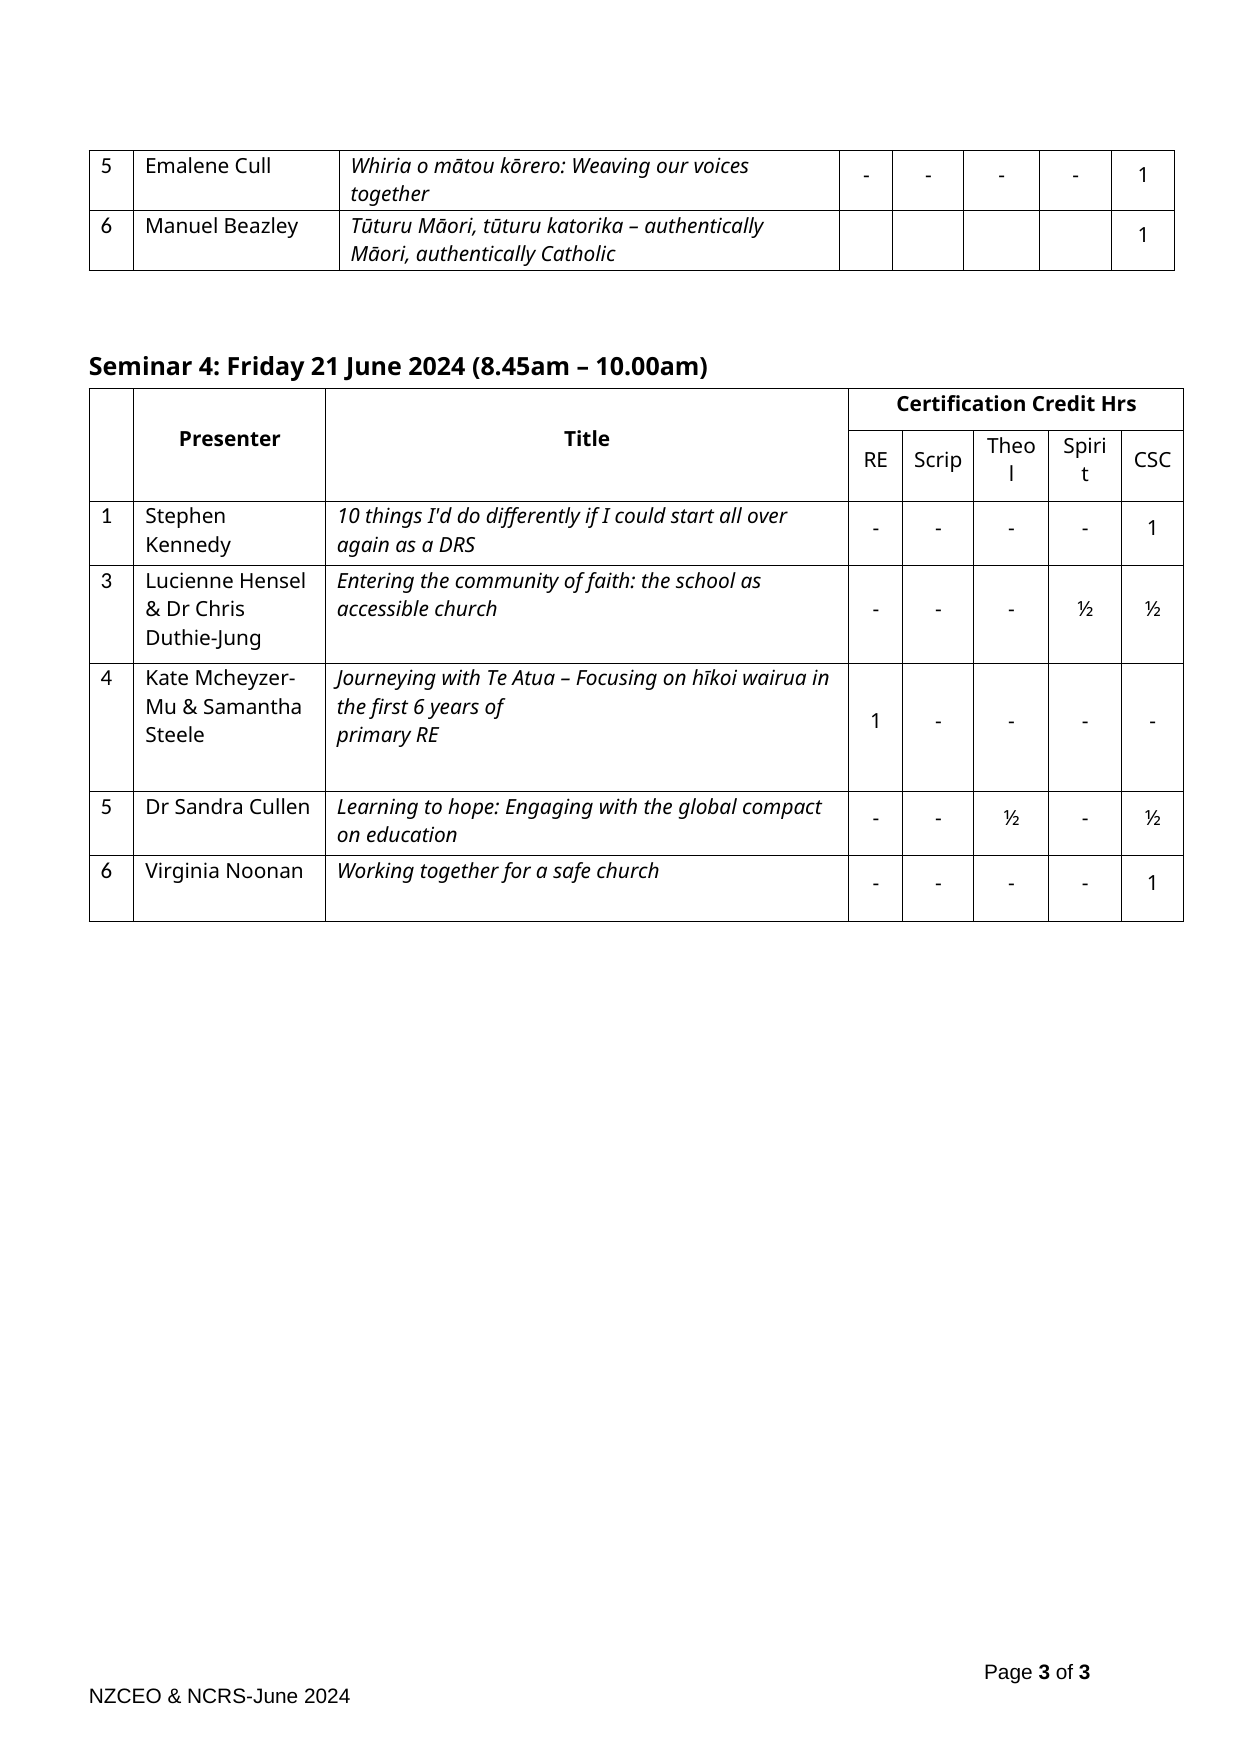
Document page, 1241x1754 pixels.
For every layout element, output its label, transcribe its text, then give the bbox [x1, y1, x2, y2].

table_cell 4 [90, 664, 133, 791]
table_cell Spirit [1049, 431, 1121, 501]
table_cell - [903, 664, 973, 791]
table_cell - [1122, 664, 1183, 791]
table_cell - [974, 664, 1048, 791]
table_cell 5 [90, 792, 133, 855]
table_cell Manuel Beazley [134, 211, 339, 269]
table_cell ½ [1122, 792, 1183, 855]
table_cell 1 [849, 664, 902, 791]
table_cell Lucienne Hensel & Dr Chris Duthie-Jung [134, 566, 325, 662]
table_header Presenter [134, 389, 325, 501]
table_cell RE [849, 431, 902, 501]
table_cell - [964, 151, 1039, 210]
table_cell 3 [90, 566, 133, 662]
table_cell - [849, 566, 902, 662]
table_cell - [840, 151, 892, 210]
table_header Title [326, 389, 848, 501]
table_cell Entering the community of faith: the school as accessible church [326, 566, 848, 662]
table_header [90, 389, 133, 501]
table_cell 1 [1112, 211, 1174, 269]
table_cell [964, 211, 1039, 269]
table_cell ½ [1049, 566, 1121, 662]
table_cell [1040, 211, 1111, 269]
table_header Certification Credit Hrs [849, 389, 1183, 430]
table_cell Dr Sandra Cullen [134, 792, 325, 855]
table_cell 5 [90, 151, 133, 210]
table_cell Scrip [903, 431, 973, 501]
table_cell Stephen Kennedy [134, 502, 325, 565]
table_cell Kate Mcheyzer-Mu & Samantha Steele [134, 664, 325, 791]
table_cell - [1049, 792, 1121, 855]
table_cell - [1049, 502, 1121, 565]
table_cell 1 [1122, 856, 1183, 921]
table_cell 6 [90, 211, 133, 269]
table_cell 1 [1112, 151, 1174, 210]
table_cell - [974, 566, 1048, 662]
table_cell 10 things I'd do differently if I could start all over again as a DRS [326, 502, 848, 565]
table_cell - [1040, 151, 1111, 210]
table_cell - [903, 792, 973, 855]
table_cell - [849, 502, 902, 565]
table_cell 1 [90, 502, 133, 565]
table_cell - [903, 502, 973, 565]
table_cell CSC [1122, 431, 1183, 501]
table_cell - [974, 856, 1048, 921]
table_cell - [1049, 856, 1121, 921]
table_cell Virginia Noonan [134, 856, 325, 921]
table_cell - [849, 856, 902, 921]
text Seminar 4: Friday 21 June 2024 (8.45am – 10.00am) [89, 349, 1140, 383]
table_cell Learning to hope: Engaging with the global compact on education [326, 792, 848, 855]
table_cell - [893, 151, 963, 210]
table_cell Whiria o mātou kōrero: Weaving our voices together [340, 151, 839, 210]
table_cell - [1049, 664, 1121, 791]
table_cell [840, 211, 892, 269]
table_cell - [903, 856, 973, 921]
table_cell [893, 211, 963, 269]
table_cell 1 [1122, 502, 1183, 565]
table_cell ½ [1122, 566, 1183, 662]
table_cell Theol [974, 431, 1048, 501]
table_cell Tūturu Māori, tūturu katorika – authentically Māori, authentically Catholic [340, 211, 839, 269]
table_cell - [849, 792, 902, 855]
table_cell 6 [90, 856, 133, 921]
table_cell ½ [974, 792, 1048, 855]
table_cell Journeying with Te Atua – Focusing on hīkoi wairua in the first 6 years of primary RE [326, 664, 848, 791]
table_cell Emalene Cull [134, 151, 339, 210]
table_cell - [903, 566, 973, 662]
table_cell - [974, 502, 1048, 565]
table_cell Working together for a safe church [326, 856, 848, 921]
